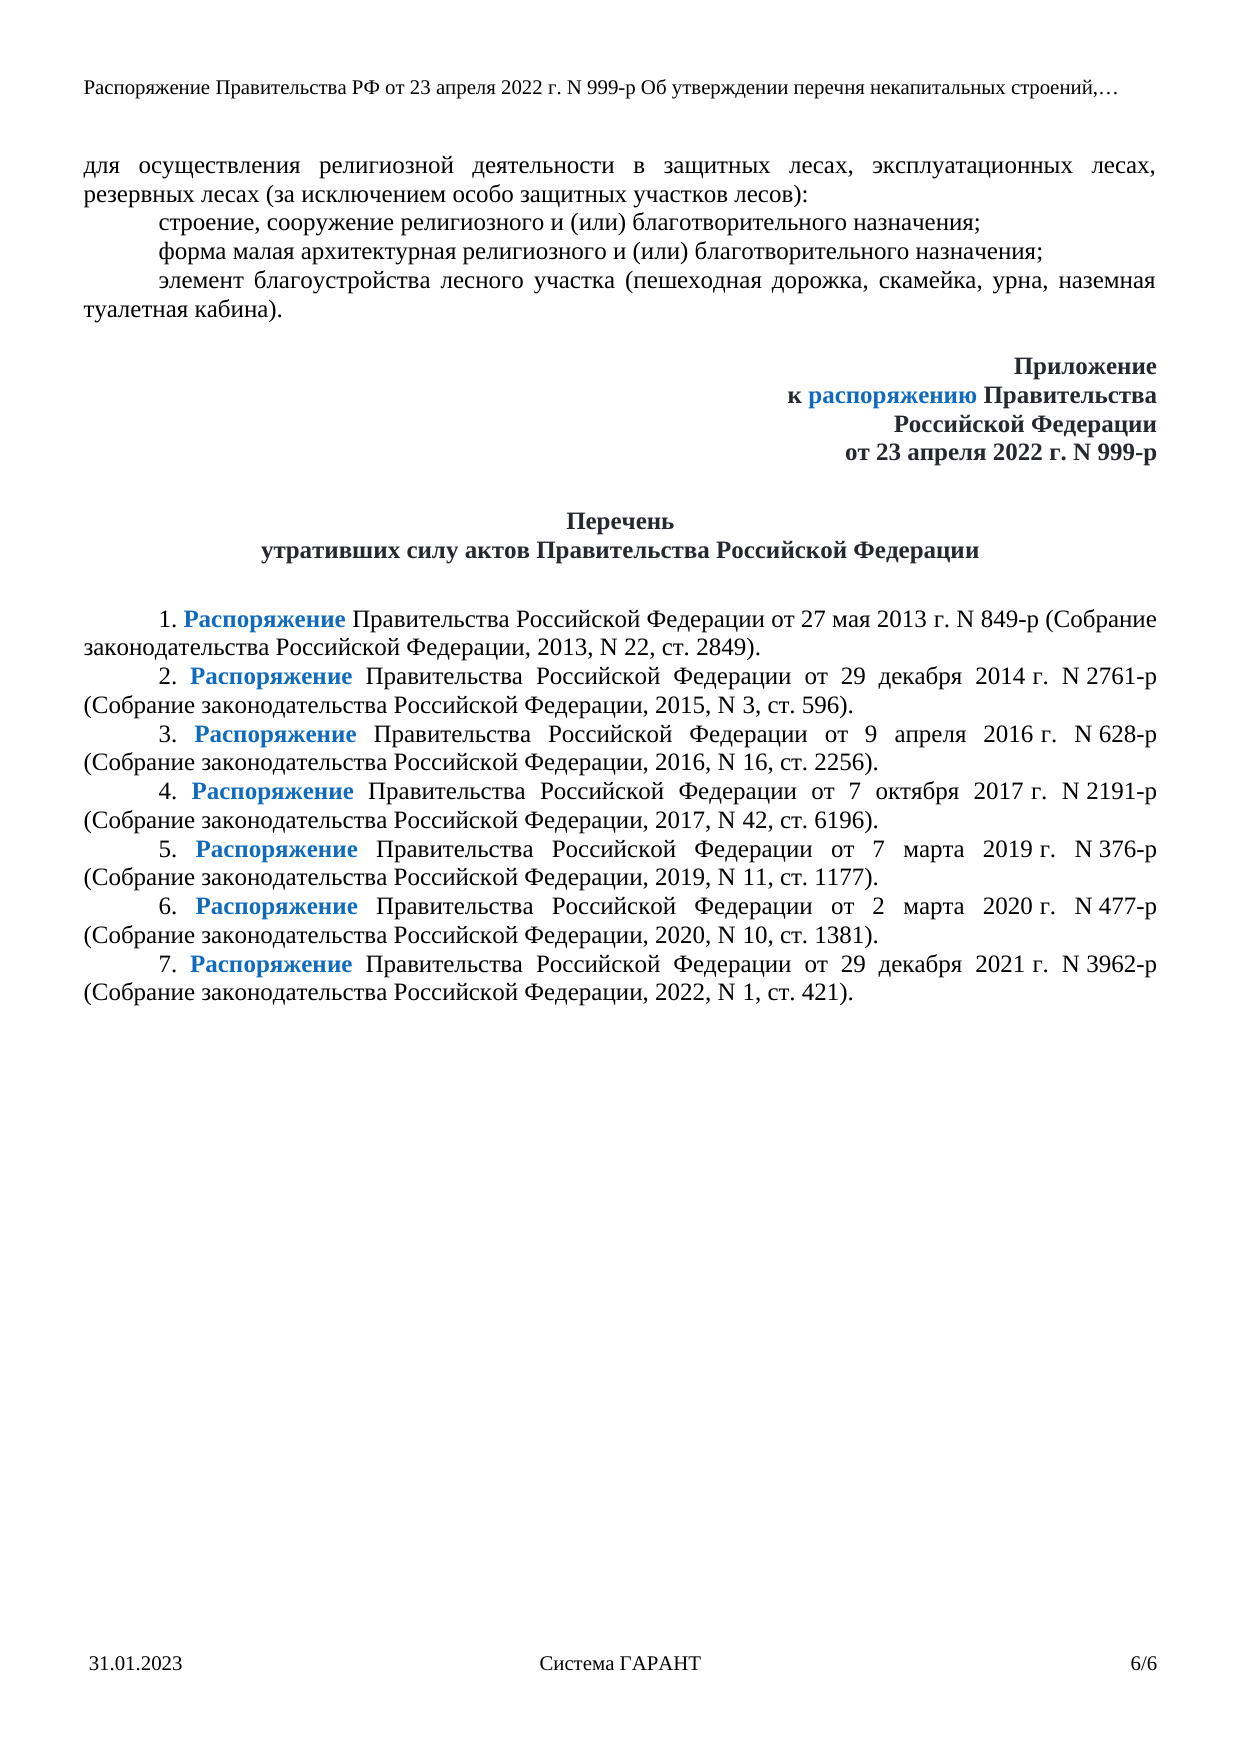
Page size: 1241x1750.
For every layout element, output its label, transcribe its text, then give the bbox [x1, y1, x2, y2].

text строение, сооружение религиозного и (или) благотворительного назначения; [83, 207, 1157, 236]
subtitle Перечень утративших силу актов Правительства Российской Федерации [83, 506, 1157, 564]
text 4. Распоряжение Правительства Российской Федерации от 7 октября 2017 г. N 2191-р (Собрание законодательства Российской Федерации, 2017, N 42, ст. 6196). [83, 776, 1157, 834]
text элемент благоустройства лесного участка (пешеходная дорожка, скамейка, урна, наземная туалетная кабина). [83, 265, 1157, 322]
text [83, 150, 1157, 207]
text 5. Распоряжение Правительства Российской Федерации от 7 марта 2019 г. N 376-р (Собрание законодательства Российской Федерации, 2019, N 11, ст. 1177). [83, 834, 1157, 891]
text 3. Распоряжение Правительства Российской Федерации от 9 апреля 2016 г. N 628-р (Собрание законодательства Российской Федерации, 2016, N 16, ст. 2256). [83, 719, 1157, 776]
text 2. Распоряжение Правительства Российской Федерации от 29 декабря 2014 г. N 2761-р (Собрание законодательства Российской Федерации, 2015, N 3, ст. 596). [83, 661, 1157, 719]
text форма малая архитектурная религиозного и (или) благотворительного назначения; [83, 236, 1157, 265]
text 6. Распоряжение Правительства Российской Федерации от 2 марта 2020 г. N 477-р (Собрание законодательства Российской Федерации, 2020, N 10, ст. 1381). [83, 891, 1157, 949]
text Приложение к распоряжению Правительства Российской Федерации от 23 апреля 2022 г. N 999-р [83, 351, 1157, 466]
text 1. Распоряжение Правительства Российской Федерации от 27 мая 2013 г. N 849-р (Собрание законодательства Российской Федерации, 2013, N 22, ст. 2849). [83, 604, 1157, 661]
text 7. Распоряжение Правительства Российской Федерации от 29 декабря 2021 г. N 3962-р (Собрание законодательства Российской Федерации, 2022, N 1, ст. 421). [83, 949, 1157, 1006]
